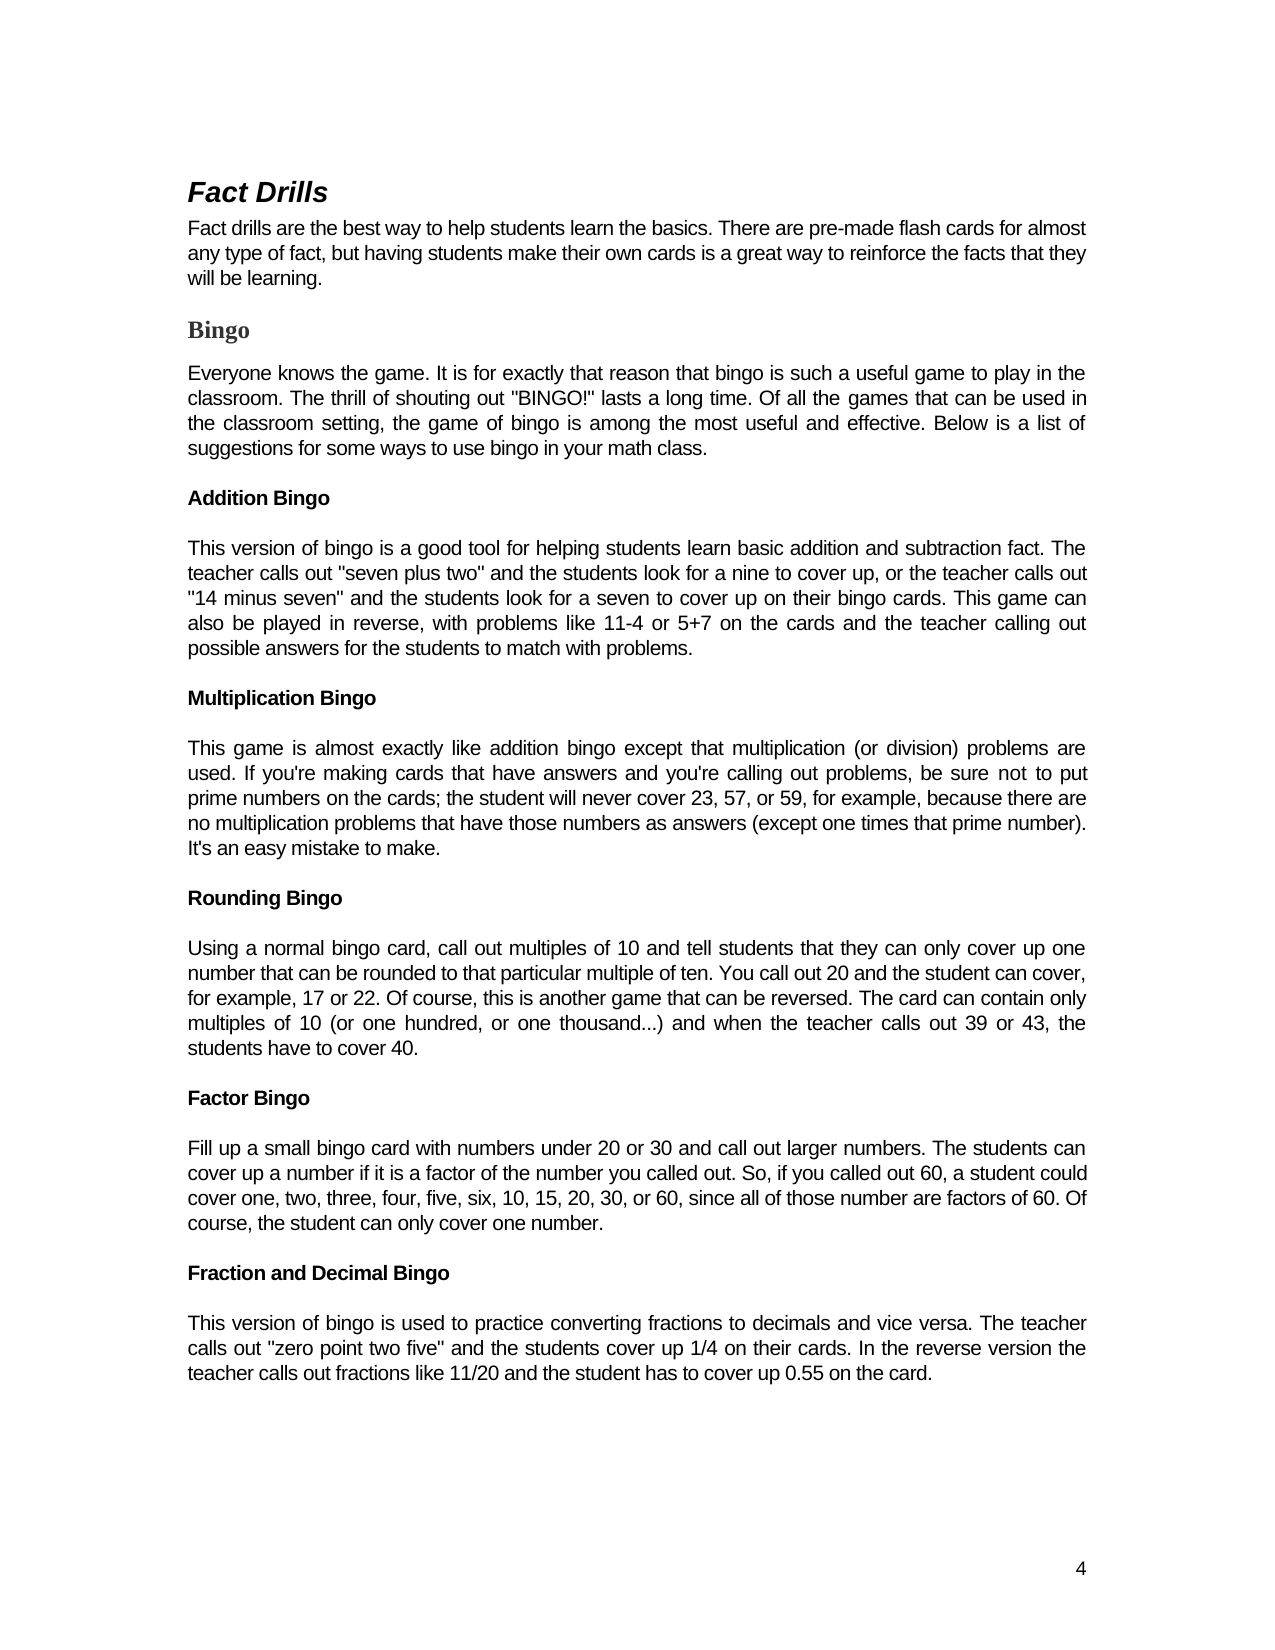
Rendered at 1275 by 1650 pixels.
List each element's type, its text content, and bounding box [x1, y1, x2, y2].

text Everyone knows the game. It is for exactly that reason that bingo is such a useful game to play in the classroom. The thrill of shouting out "BINGO!" lasts a long time. Of all the games that can be used in the classroom setting, the game of bingo is among the most useful and effective. Below is a list of suggestions for some ways to use bingo in your math class. [187, 360, 1087, 460]
subtitle Fact Drills [187, 175, 1087, 208]
subtitle Bingo [187, 315, 1087, 343]
text This version of bingo is a good tool for helping students learn basic addition and subtraction fact. The teacher calls out "seven plus two" and the students look for a nine to cover up, or the teacher calls out "14 minus seven" and the students look for a seven to cover up on their bingo cards. This game can also be played in reverse, with problems like 11-4 or 5+7 on the cards and the teacher calling out possible answers for the students to match with problems. [187, 535, 1087, 660]
text Addition Bingo [187, 485, 1087, 510]
text Fraction and Decimal Bingo [187, 1260, 1087, 1285]
text Factor Bingo [187, 1085, 1087, 1110]
text Fact drills are the best way to help students learn the basics. There are pre-made flash cards for almost any type of fact, but having students make their own cards is a great way to reinforce the facts that they will be learning. [187, 215, 1087, 290]
text This version of bingo is used to practice converting fractions to decimals and vice versa. The teacher calls out "zero point two five" and the students cover up 1/4 on their cards. In the reverse version the teacher calls out fractions like 11/20 and the student has to cover up 0.55 on the card. [187, 1310, 1087, 1385]
text Using a normal bingo card, call out multiples of 10 and tell students that they can only cover up one number that can be rounded to that particular multiple of ten. You call out 20 and the student can cover, for example, 17 or 22. Of course, this is another game that can be reversed. The card can contain only multiples of 10 (or one hundred, or one thousand...) and when the teacher calls out 39 or 43, the students have to cover 40. [187, 935, 1087, 1060]
text Fill up a small bingo card with numbers under 20 or 30 and call out larger numbers. The students can cover up a number if it is a factor of the number you called out. So, if you called out 60, a student could cover one, two, three, four, five, six, 10, 15, 20, 30, or 60, since all of those number are factors of 60. Of course, the student can only cover one number. [187, 1135, 1087, 1235]
text Multiplication Bingo [187, 685, 1087, 710]
text Rounding Bingo [187, 885, 1087, 910]
text This game is almost exactly like addition bingo except that multiplication (or division) problems are used. If you're making cards that have answers and you're calling out problems, be sure not to put prime numbers on the cards; the student will never cover 23, 57, or 59, for example, because there are no multiplication problems that have those numbers as answers (except one times that prime number). It's an easy mistake to make. [187, 735, 1087, 860]
